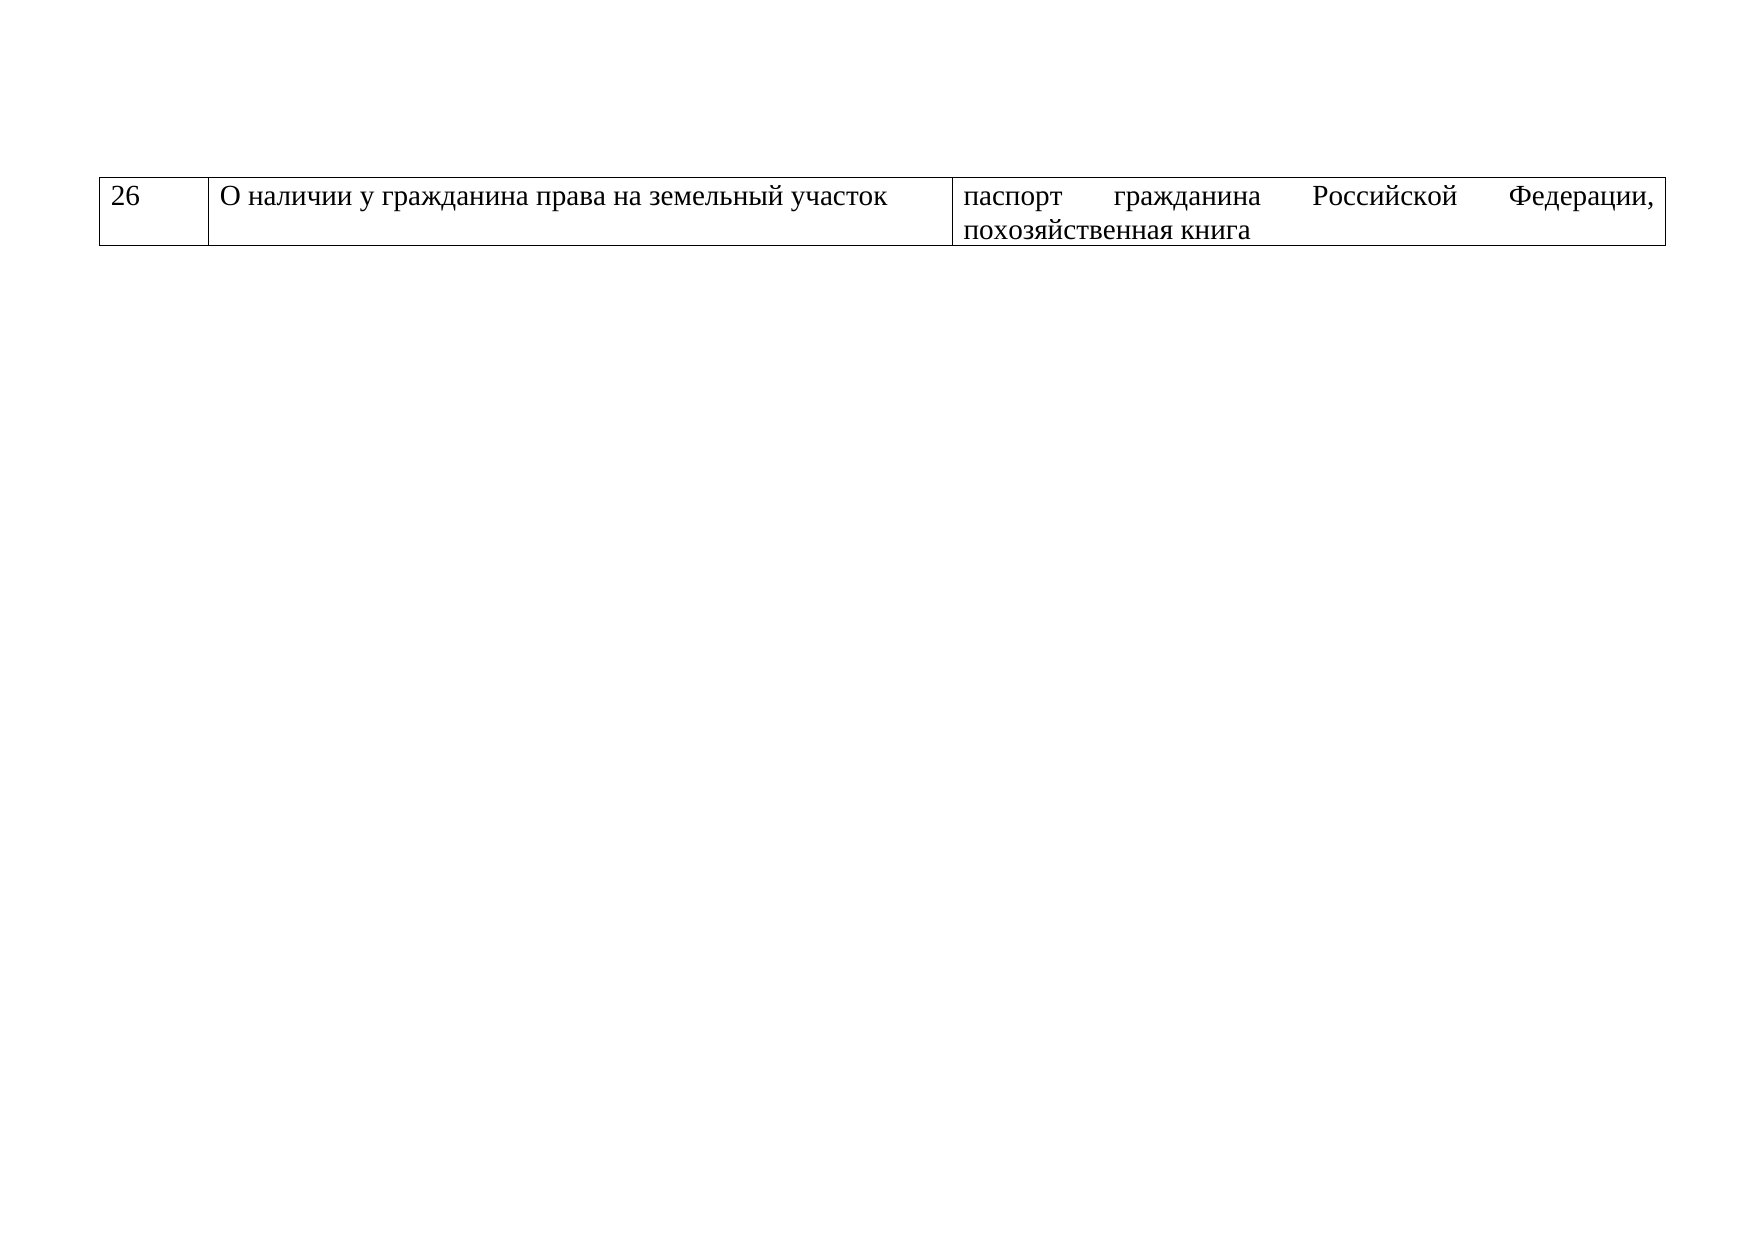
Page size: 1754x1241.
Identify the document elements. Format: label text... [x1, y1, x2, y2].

table_cell 26 [100, 178, 208, 245]
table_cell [953, 178, 1665, 245]
table_cell О наличии у гражданина права на земельный участок [209, 178, 952, 245]
